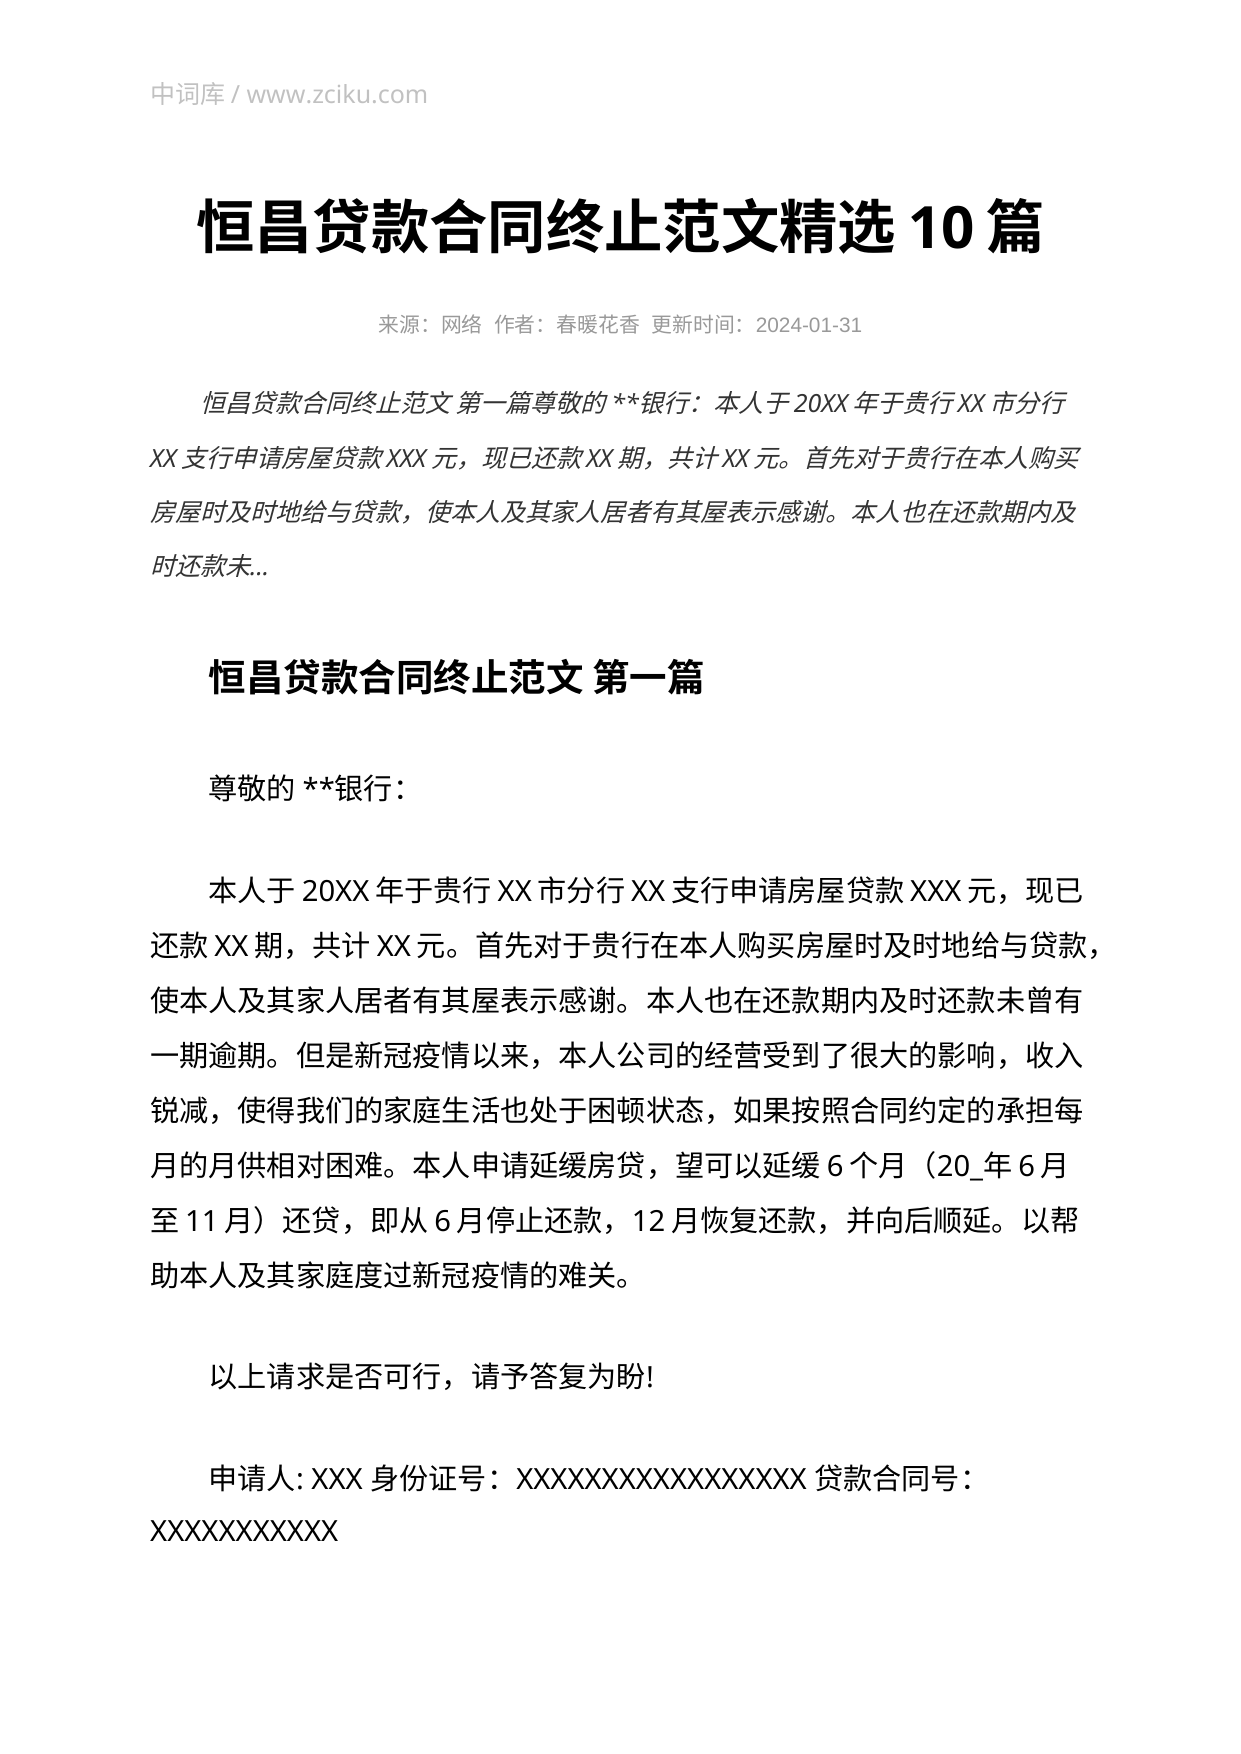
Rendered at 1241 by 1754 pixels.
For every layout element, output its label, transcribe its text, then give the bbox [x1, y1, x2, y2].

text 申请人: XXX 身份证号：XXXXXXXXXXXXXXXXX 贷款合同号：XXXXXXXXXXX [150, 1456, 1090, 1550]
text 本人于20XX年于贵行XX市分行XX支行申请房屋贷款XXX元，现已还款XX期，共计XX元。首先对于贵行在本人购买房屋时及时地给与贷款，使本人及其家人居者有其屋表示感谢。本人也在还款期内及时还款未曾有一期逾期。但是新冠疫情以来，本人公司的经营受到了很大的影响，收入锐减，使得我们的家庭生活也处于困顿状态，如果按照合同约定的承担每月的月供相对困难。本人申请延缓房贷，望可以延缓6个月（20_年6月至11月）还贷，即从6月停止还款，12月恢复还款，并向后顺延。以帮助本人及其家庭度过新冠疫情的难关。 [150, 867, 1090, 1294]
text 来源：网络 作者：春暖花香 更新时间：2024-01-31 [150, 313, 1090, 337]
text 恒昌贷款合同终止范文 第一篇 [150, 648, 1090, 702]
subtitle 恒昌贷款合同终止范文精选10篇 [150, 181, 1090, 266]
text 尊敬的 **银行： [150, 766, 1090, 808]
text 恒昌贷款合同终止范文 第一篇尊敬的 **银行：本人于20XX年于贵行XX市分行XX支行申请房屋贷款XXX元，现已还款XX期，共计XX元。首先对于贵行在本人购买房屋时及时地给与贷款，使本人及其家人居者有其屋表示感谢。本人也在还款期内及时还款未... [150, 384, 1090, 583]
text 以上请求是否可行，请予答复为盼! [150, 1354, 1090, 1396]
